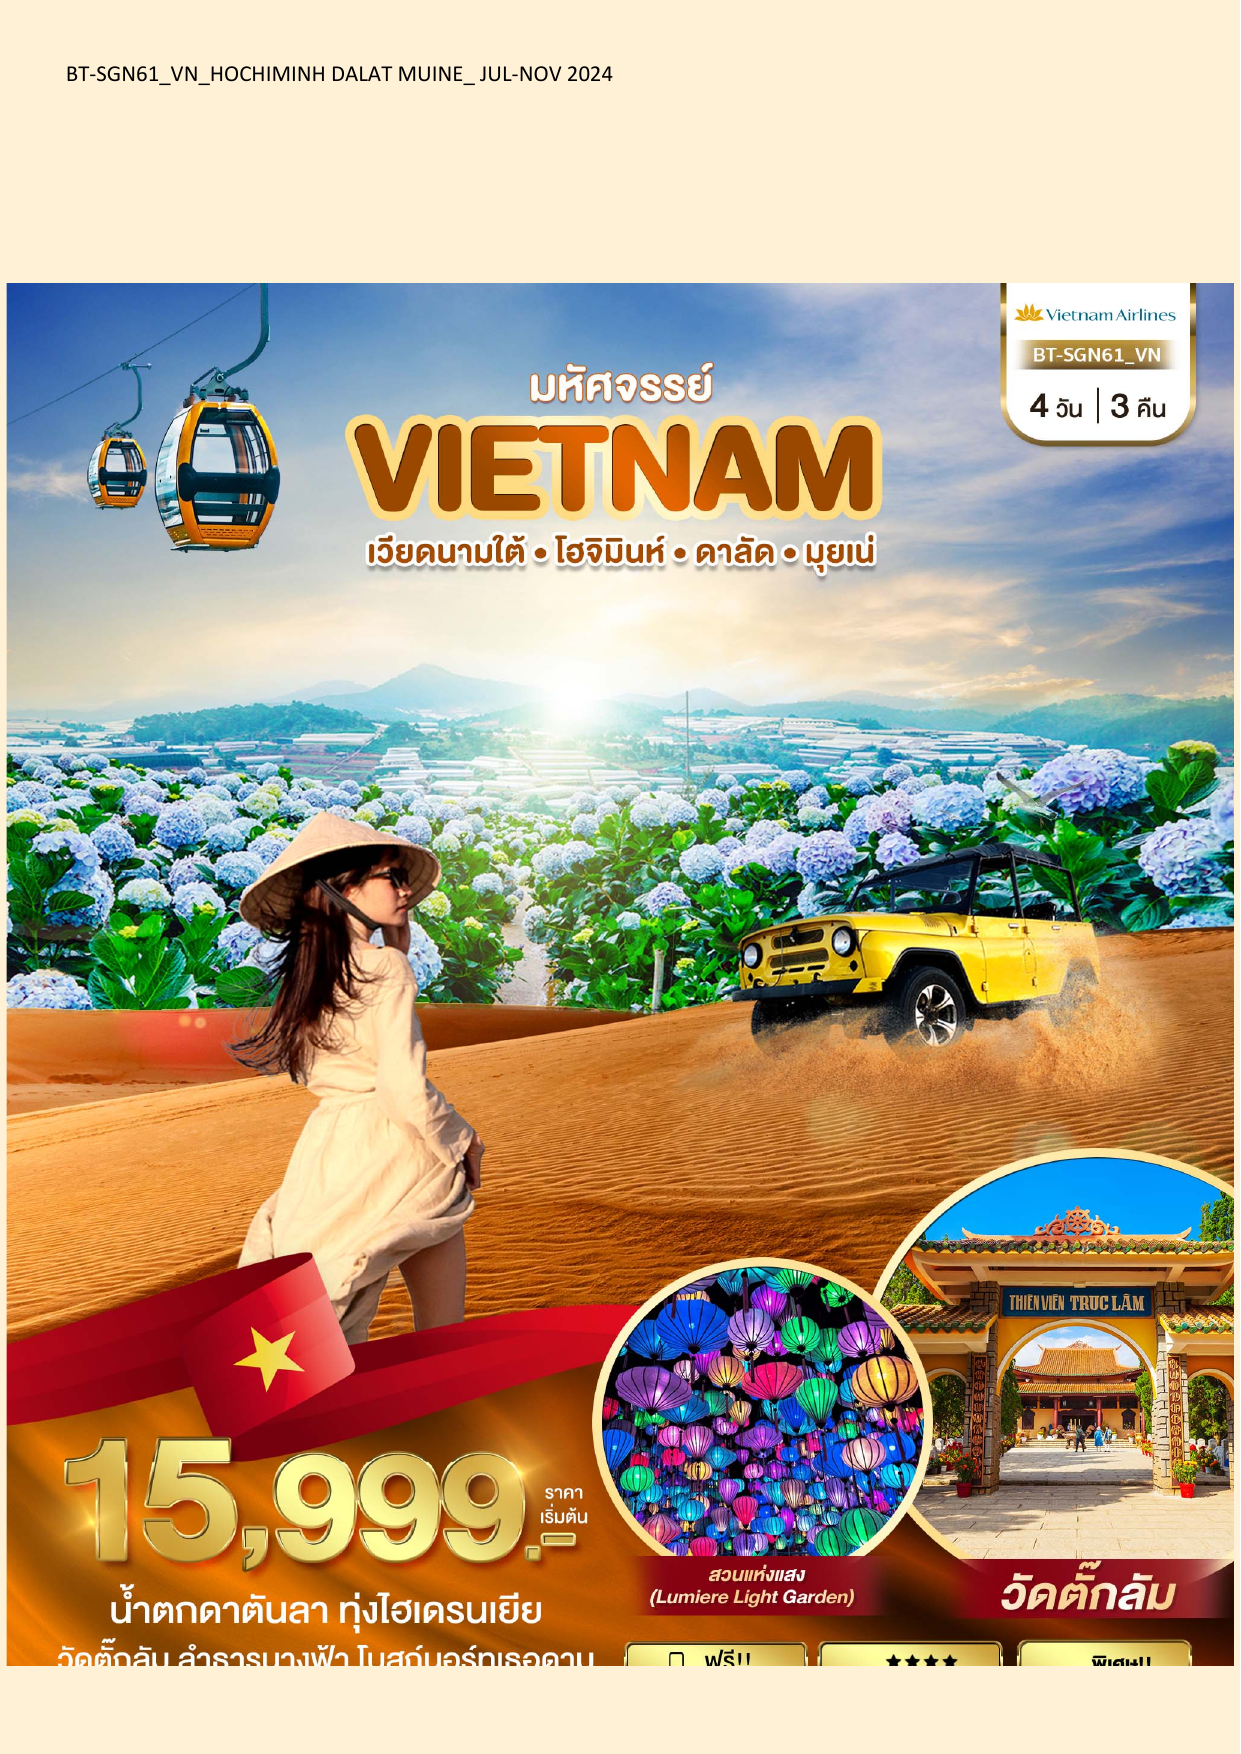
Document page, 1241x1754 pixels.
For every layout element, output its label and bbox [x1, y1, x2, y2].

picture [6, 283, 1234, 1666]
